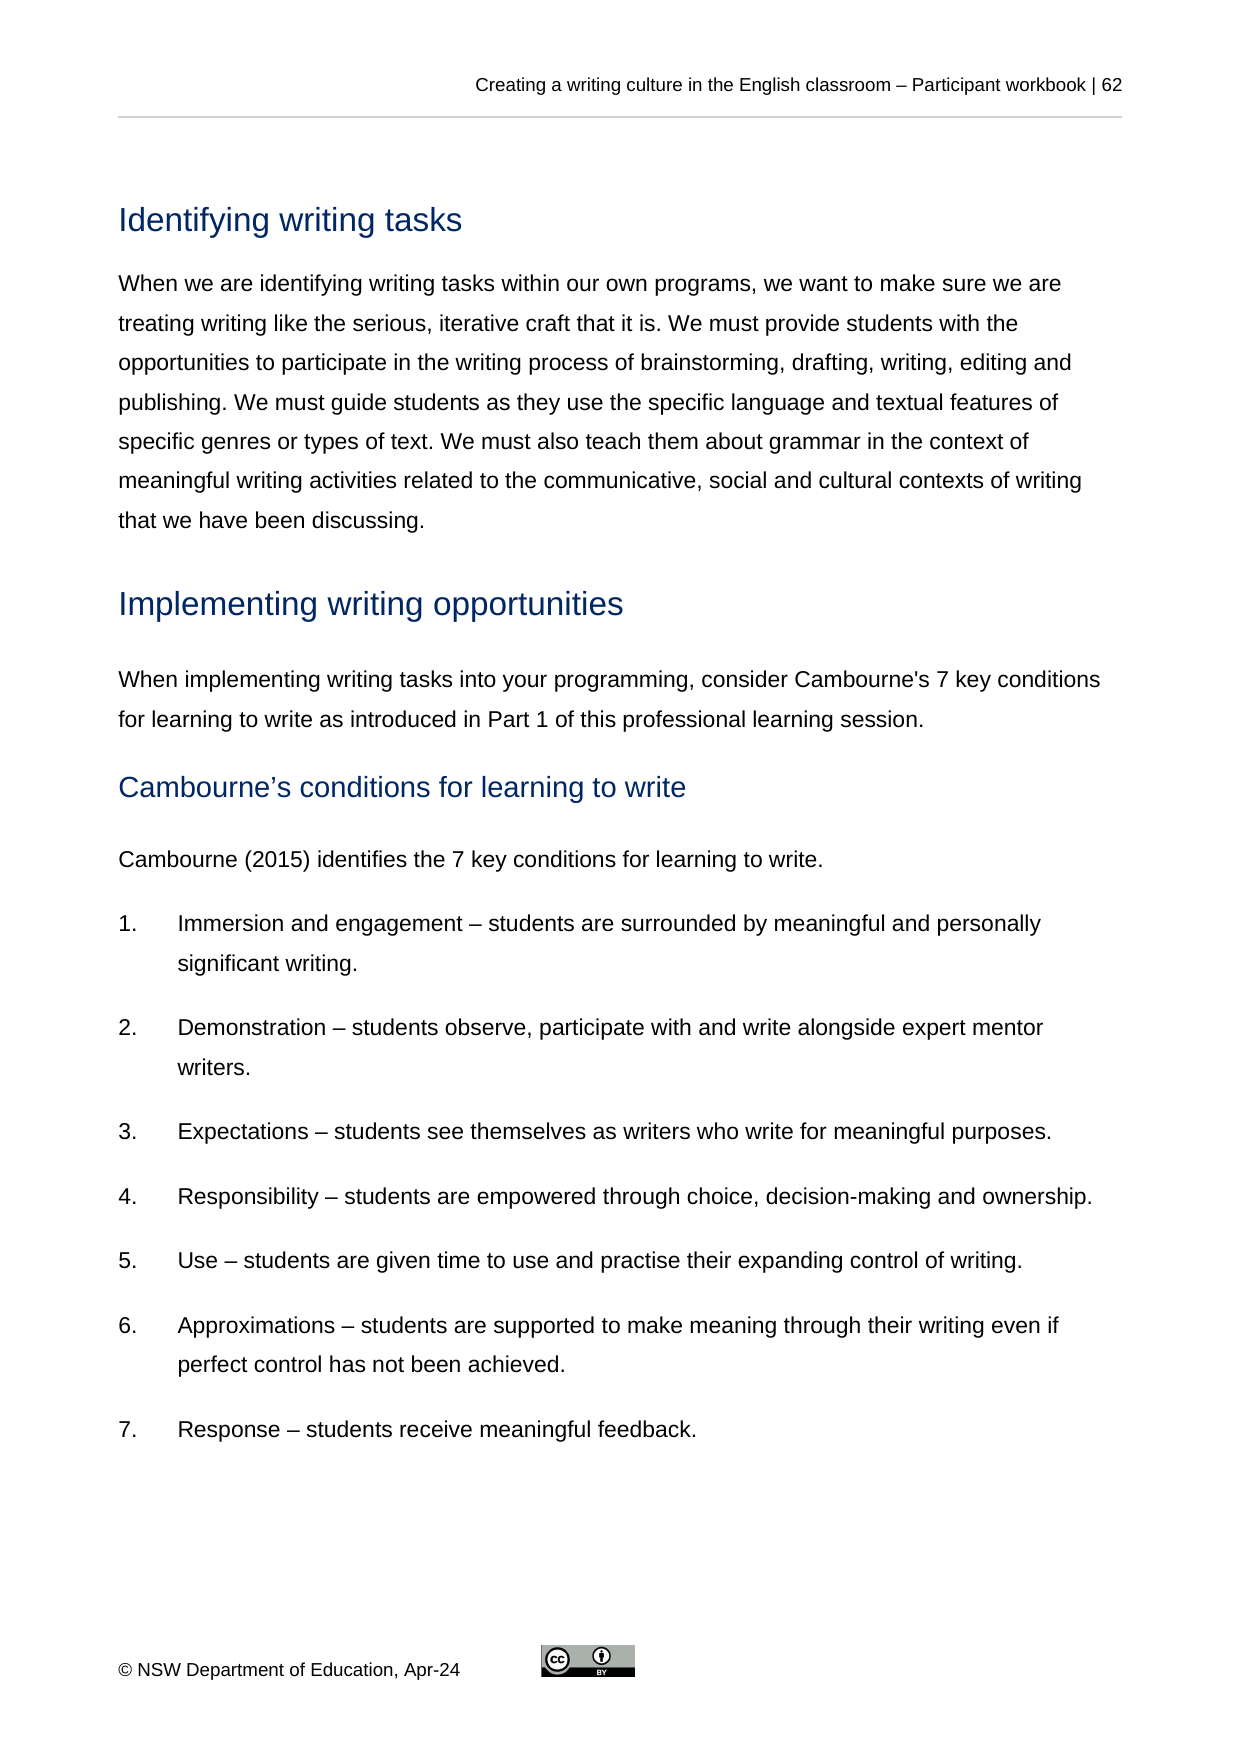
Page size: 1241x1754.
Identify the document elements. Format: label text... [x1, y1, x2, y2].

picture [541, 1645, 635, 1677]
list Demonstration – students observe, participate with and write alongside expert mentor writers. [118, 1014, 1122, 1080]
list Responsibility – students are empowered through choice, decision-making and ownership. [118, 1183, 1122, 1209]
list Response – students receive meaningful feedback. [118, 1416, 1122, 1442]
text Cambourne (2015) identifies the 7 key conditions for learning to write. [118, 846, 1122, 872]
subtitle Cambourne’s conditions for learning to write [118, 770, 1122, 804]
list Immersion and engagement – students are surrounded by meaningful and personally significant writing. [118, 910, 1122, 976]
subtitle Implementing writing opportunities [118, 584, 1122, 622]
list Approximations – students are supported to make meaning through their writing even if perfect control has not been achieved. [118, 1312, 1122, 1377]
text When implementing writing tasks into your programming, consider Cambourne's 7 key conditions for learning to write as introduced in Part 1 of this professional learning session. [118, 666, 1122, 732]
list Expectations – students see themselves as writers who write for meaningful purposes. [118, 1118, 1122, 1144]
list Use – students are given time to use and practise their expanding control of writing. [118, 1247, 1122, 1273]
text When we are identifying writing tasks within our own programs, we want to make sure we are treating writing like the serious, iterative craft that it is. We must provide students with the opportunities to participate in the writing process of brainstorming, drafting, writing, editing and publishing. We must guide students as they use the specific language and textual features of specific genres or types of text. We must also teach them about grammar in the context of meaningful writing activities related to the communicative, social and cultural contexts of writing that we have been discussing. [118, 270, 1122, 533]
subtitle Identifying writing tasks [118, 200, 1122, 238]
